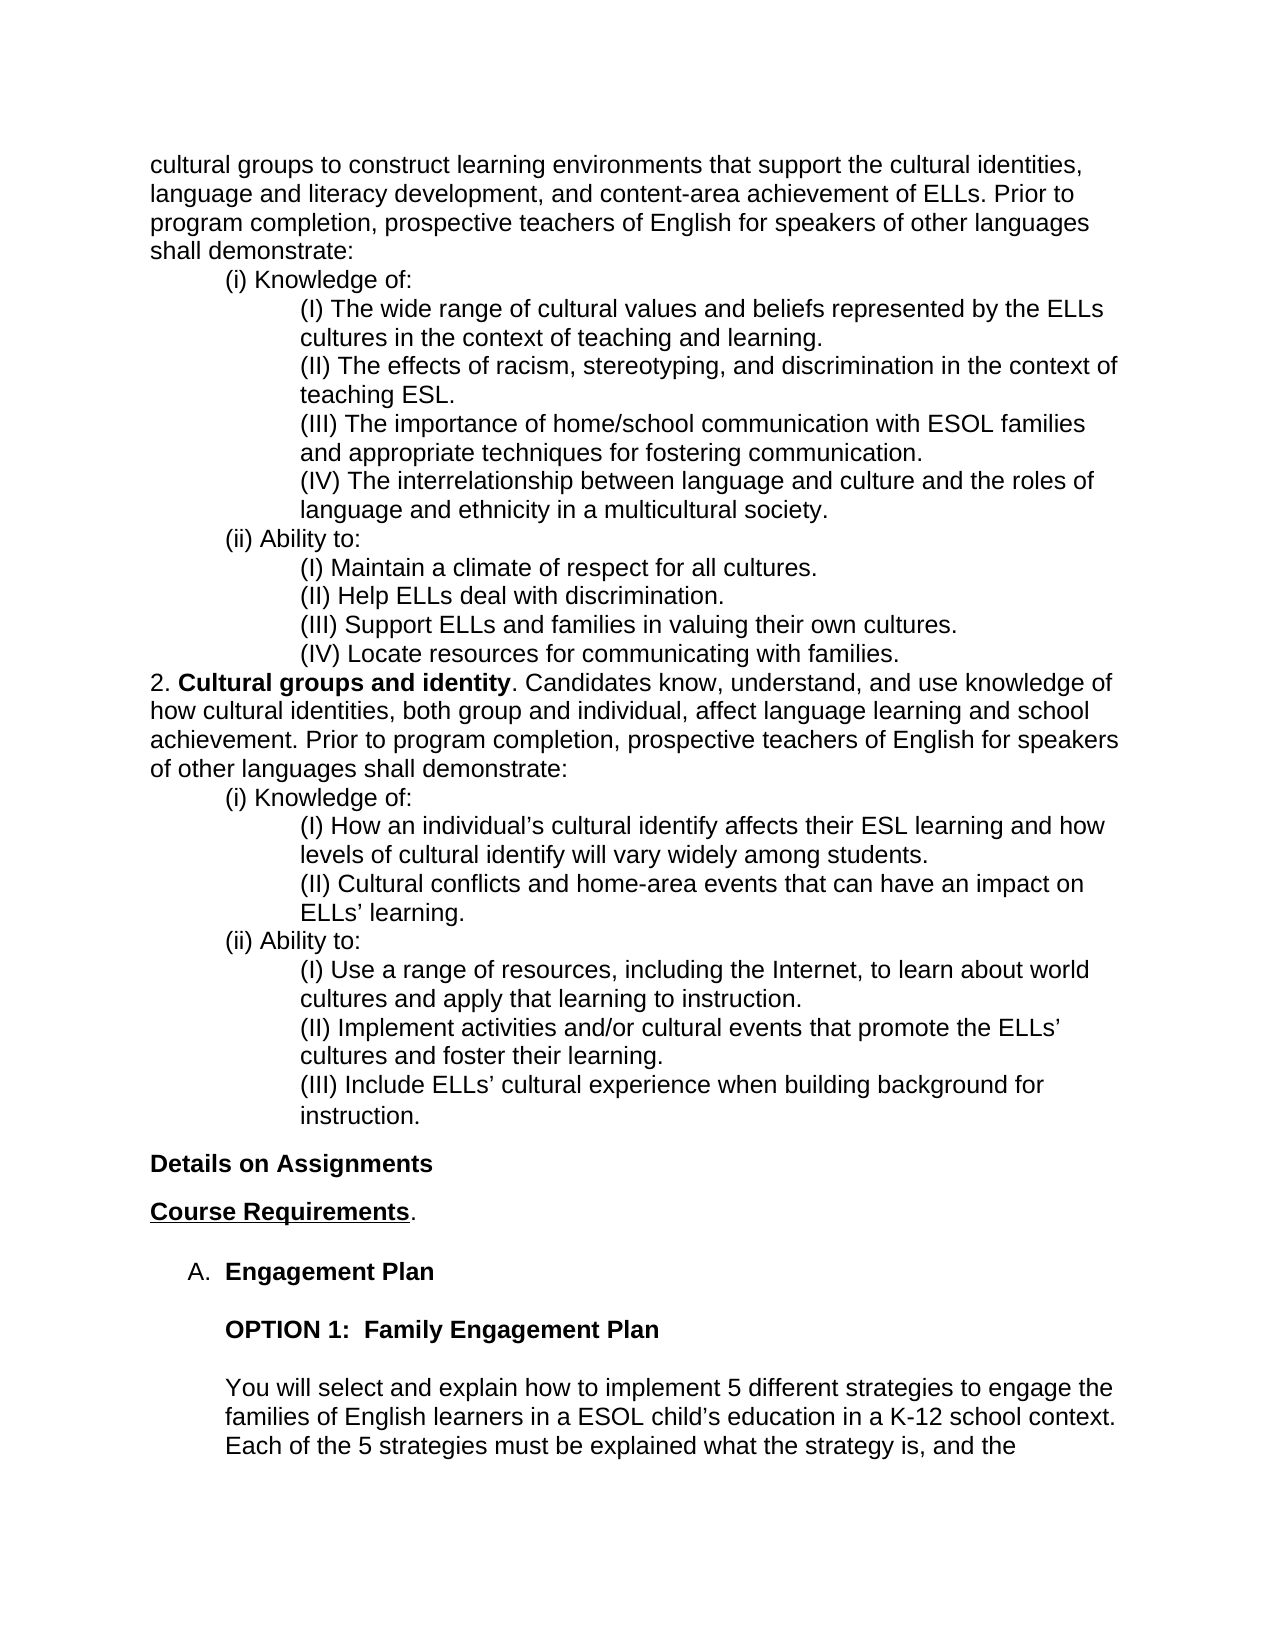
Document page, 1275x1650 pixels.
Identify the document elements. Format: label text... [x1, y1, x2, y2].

text (I) How an individual’s cultural identify affects their ESL learning and how levels of cultural identify will vary widely among students. [300, 811, 1125, 869]
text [150, 150, 1125, 265]
text Details on Assignments [150, 1149, 1125, 1178]
list Engagement Plan [187, 1257, 1125, 1286]
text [225, 1373, 1125, 1459]
text (I) The wide range of cultural values and beliefs represented by the ELLs [225, 294, 1125, 322]
text OPTION 1: Family Engagement Plan [225, 1315, 1125, 1344]
text (III) Support ELLs and families in valuing their own cultures. [225, 610, 1125, 639]
text (II) Cultural conflicts and home-area events that can have an impact on ELLs’ learning. [300, 869, 1125, 926]
text (III) Include ELLs’ cultural experience when building background for instruction. [300, 1070, 1125, 1130]
text cultures in the context of teaching and learning. [225, 322, 1125, 351]
text (II) Help ELLs deal with discrimination. [225, 581, 1125, 610]
text (IV) The interrelationship between language and culture and the roles of language and ethnicity in a multicultural society. [300, 466, 1125, 524]
text (I) Use a range of resources, including the Internet, to learn about world cultures and apply that learning to instruction. [300, 955, 1125, 1012]
text (II) The effects of racism, stereotyping, and discrimination in the context of teaching ESL. [300, 351, 1125, 409]
text (i) Knowledge of: [150, 265, 1125, 294]
text 2. Cultural groups and identity. Candidates know, understand, and use knowledge of how cultural identities, both group and individual, affect language learning and school achievement. Prior to program completion, prospective teachers of English for speakers of other languages shall demonstrate: [150, 667, 1125, 782]
text (i) Knowledge of: [150, 782, 1125, 811]
text (ii) Ability to: [225, 926, 1125, 955]
text (I) Maintain a climate of respect for all cultures. [225, 552, 1125, 581]
text (III) The importance of home/school communication with ESOL families and appropriate techniques for fostering communication. [300, 409, 1125, 466]
text (ii) Ability to: [150, 524, 1125, 552]
text (II) Implement activities and/or cultural events that promote the ELLs’ cultures and foster their learning. [300, 1012, 1125, 1070]
text Course Requirements. [150, 1197, 1125, 1226]
text (IV) Locate resources for communicating with families. [225, 639, 1125, 667]
